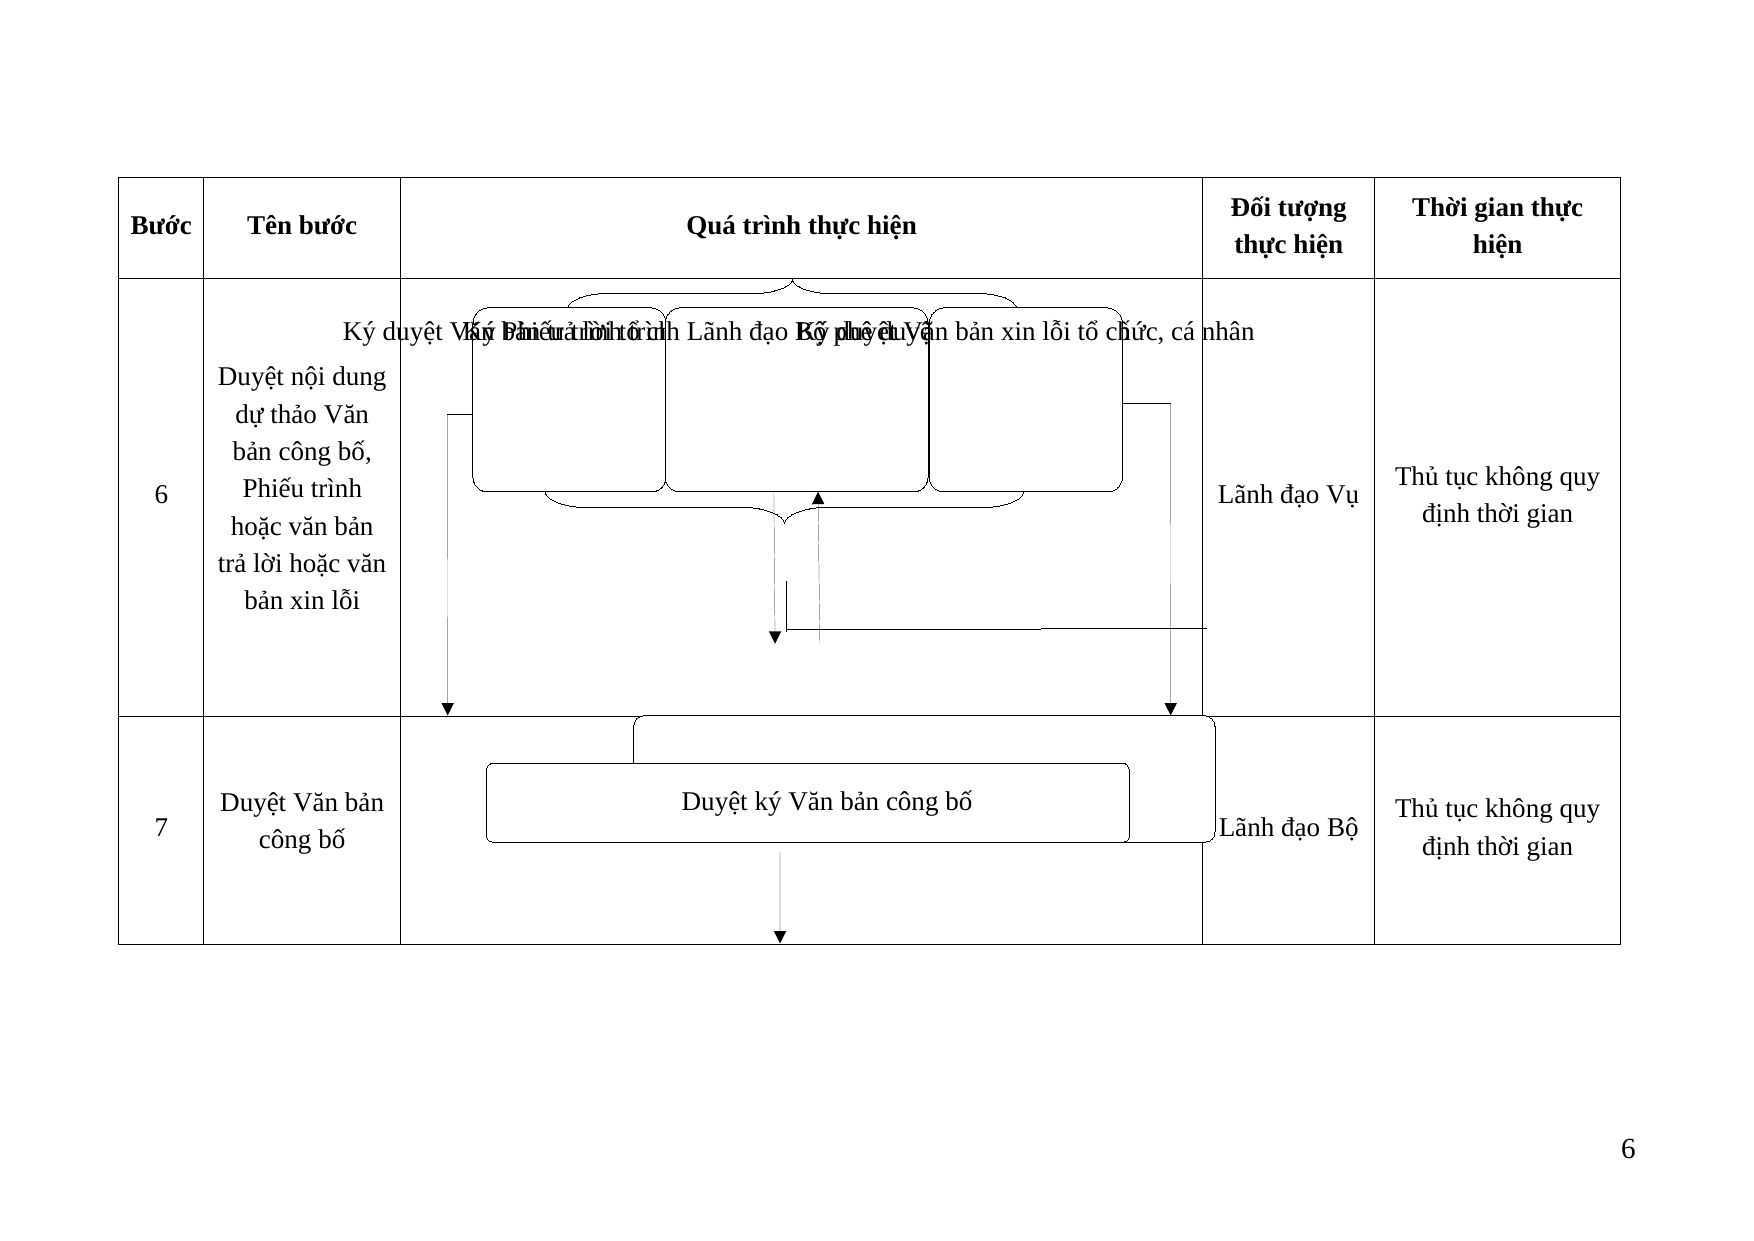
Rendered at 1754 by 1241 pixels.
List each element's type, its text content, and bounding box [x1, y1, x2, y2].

table_header Quá trình thực hiện [401, 178, 1202, 278]
table_cell Thủ tục không quy định thời gian [1375, 279, 1620, 716]
table_cell 7 [119, 717, 203, 943]
table_cell 6 [119, 279, 203, 716]
table_cell [401, 717, 1202, 943]
table_header Tên bước [204, 178, 400, 278]
table_header Đối tượng thực hiện [1203, 178, 1374, 278]
table_cell Lãnh đạo Bộ [1203, 717, 1374, 943]
table_cell Duyệt nội dung dự thảo Văn bản công bố, Phiếu trình hoặc văn bản trả lời hoặc văn bản xin lỗi [204, 279, 400, 716]
table_header Thời gian thực hiện [1375, 178, 1620, 278]
table_header Bước [119, 178, 203, 278]
table_cell [401, 279, 1202, 716]
table_cell Lãnh đạo Vụ [1203, 279, 1374, 716]
table_cell Duyệt Văn bản công bố [204, 717, 400, 943]
table_cell Thủ tục không quy định thời gian [1375, 717, 1620, 943]
